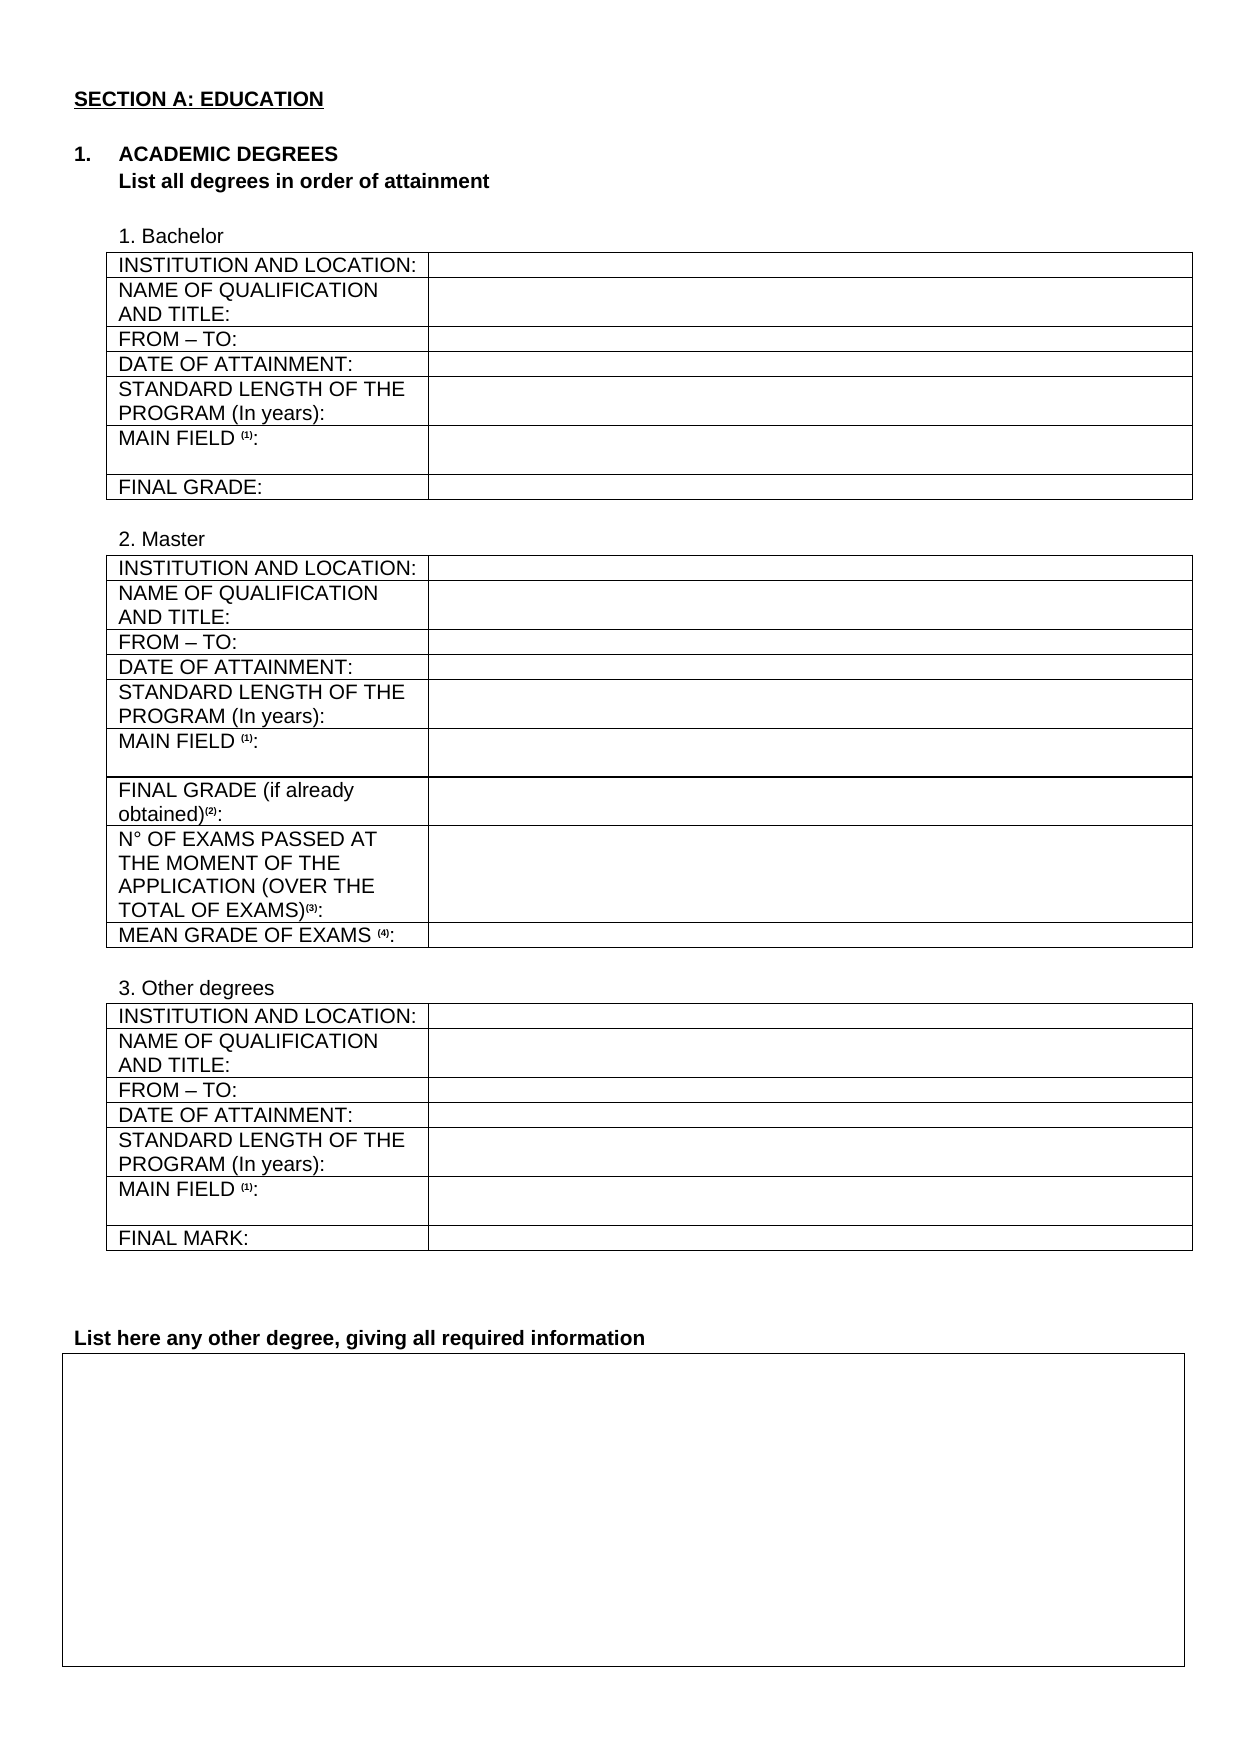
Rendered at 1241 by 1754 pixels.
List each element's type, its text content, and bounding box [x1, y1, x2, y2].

table_cell FROM – TO: [107, 630, 428, 653]
table_cell MAIN FIELD (1): [107, 426, 428, 473]
list 1. Bachelor [118, 224, 1181, 248]
table_cell [429, 426, 1192, 473]
table_cell STANDARD LENGTH OF THE PROGRAM (In years): [107, 1128, 428, 1176]
table_cell STANDARD LENGTH OF THE PROGRAM (In years): [107, 680, 428, 727]
text SECTION A: EDUCATION [74, 87, 1181, 111]
table_cell FROM – TO: [107, 1078, 428, 1102]
table_cell [429, 923, 1192, 947]
table_cell [429, 327, 1192, 351]
table_cell FROM – TO: [107, 327, 428, 351]
table_cell DATE OF ATTAINMENT: [107, 655, 428, 678]
table_cell [429, 630, 1192, 653]
table_cell MAIN FIELD (1): [107, 1177, 428, 1225]
table_header [429, 1004, 1192, 1028]
table_header [63, 1354, 1184, 1666]
table_cell DATE OF ATTAINMENT: [107, 352, 428, 376]
table_cell [429, 1078, 1192, 1102]
table_cell DATE OF ATTAINMENT: [107, 1103, 428, 1127]
table_header INSTITUTION AND LOCATION: [107, 556, 428, 579]
table_cell [429, 1103, 1192, 1127]
table_cell [429, 581, 1192, 628]
table_cell [429, 1226, 1192, 1250]
table_cell MAIN FIELD (1): [107, 729, 428, 776]
table_cell STANDARD LENGTH OF THE PROGRAM (In years): [107, 377, 428, 424]
table_cell [429, 1177, 1192, 1225]
table_cell [429, 826, 1192, 922]
table_cell [429, 1128, 1192, 1176]
table_cell [429, 680, 1192, 727]
table_cell MEAN GRADE OF EXAMS (4): [107, 923, 428, 947]
list ACADEMIC DEGREES [74, 142, 1181, 166]
table_cell [429, 778, 1192, 825]
table_header [429, 253, 1192, 277]
table_header [429, 556, 1192, 579]
table_cell NAME OF QUALIFICATION AND TITLE: [107, 278, 428, 326]
list 3. Other degrees [118, 976, 1181, 1000]
table_cell FINAL GRADE: [107, 475, 428, 498]
table_header INSTITUTION AND LOCATION: [107, 253, 428, 277]
table_cell NAME OF QUALIFICATION AND TITLE: [107, 1029, 428, 1077]
table_cell FINAL MARK: [107, 1226, 428, 1250]
table_cell [429, 475, 1192, 498]
table_cell [429, 1029, 1192, 1077]
table_cell [429, 352, 1192, 376]
table_cell N° OF EXAMS PASSED AT THE MOMENT OF THE APPLICATION (OVER THE TOTAL OF EXAMS)(3): [107, 826, 428, 922]
text List here any other degree, giving all required information [74, 1326, 1181, 1349]
table_cell FINAL GRADE (if already obtained)(2): [107, 778, 428, 825]
table_cell [429, 278, 1192, 326]
table_cell [429, 377, 1192, 424]
table_cell [429, 729, 1192, 776]
list List all degrees in order of attainment [118, 169, 1181, 193]
table_header INSTITUTION AND LOCATION: [107, 1004, 428, 1028]
table_cell [429, 655, 1192, 678]
table_cell NAME OF QUALIFICATION AND TITLE: [107, 581, 428, 628]
list 2. Master [118, 527, 1181, 551]
